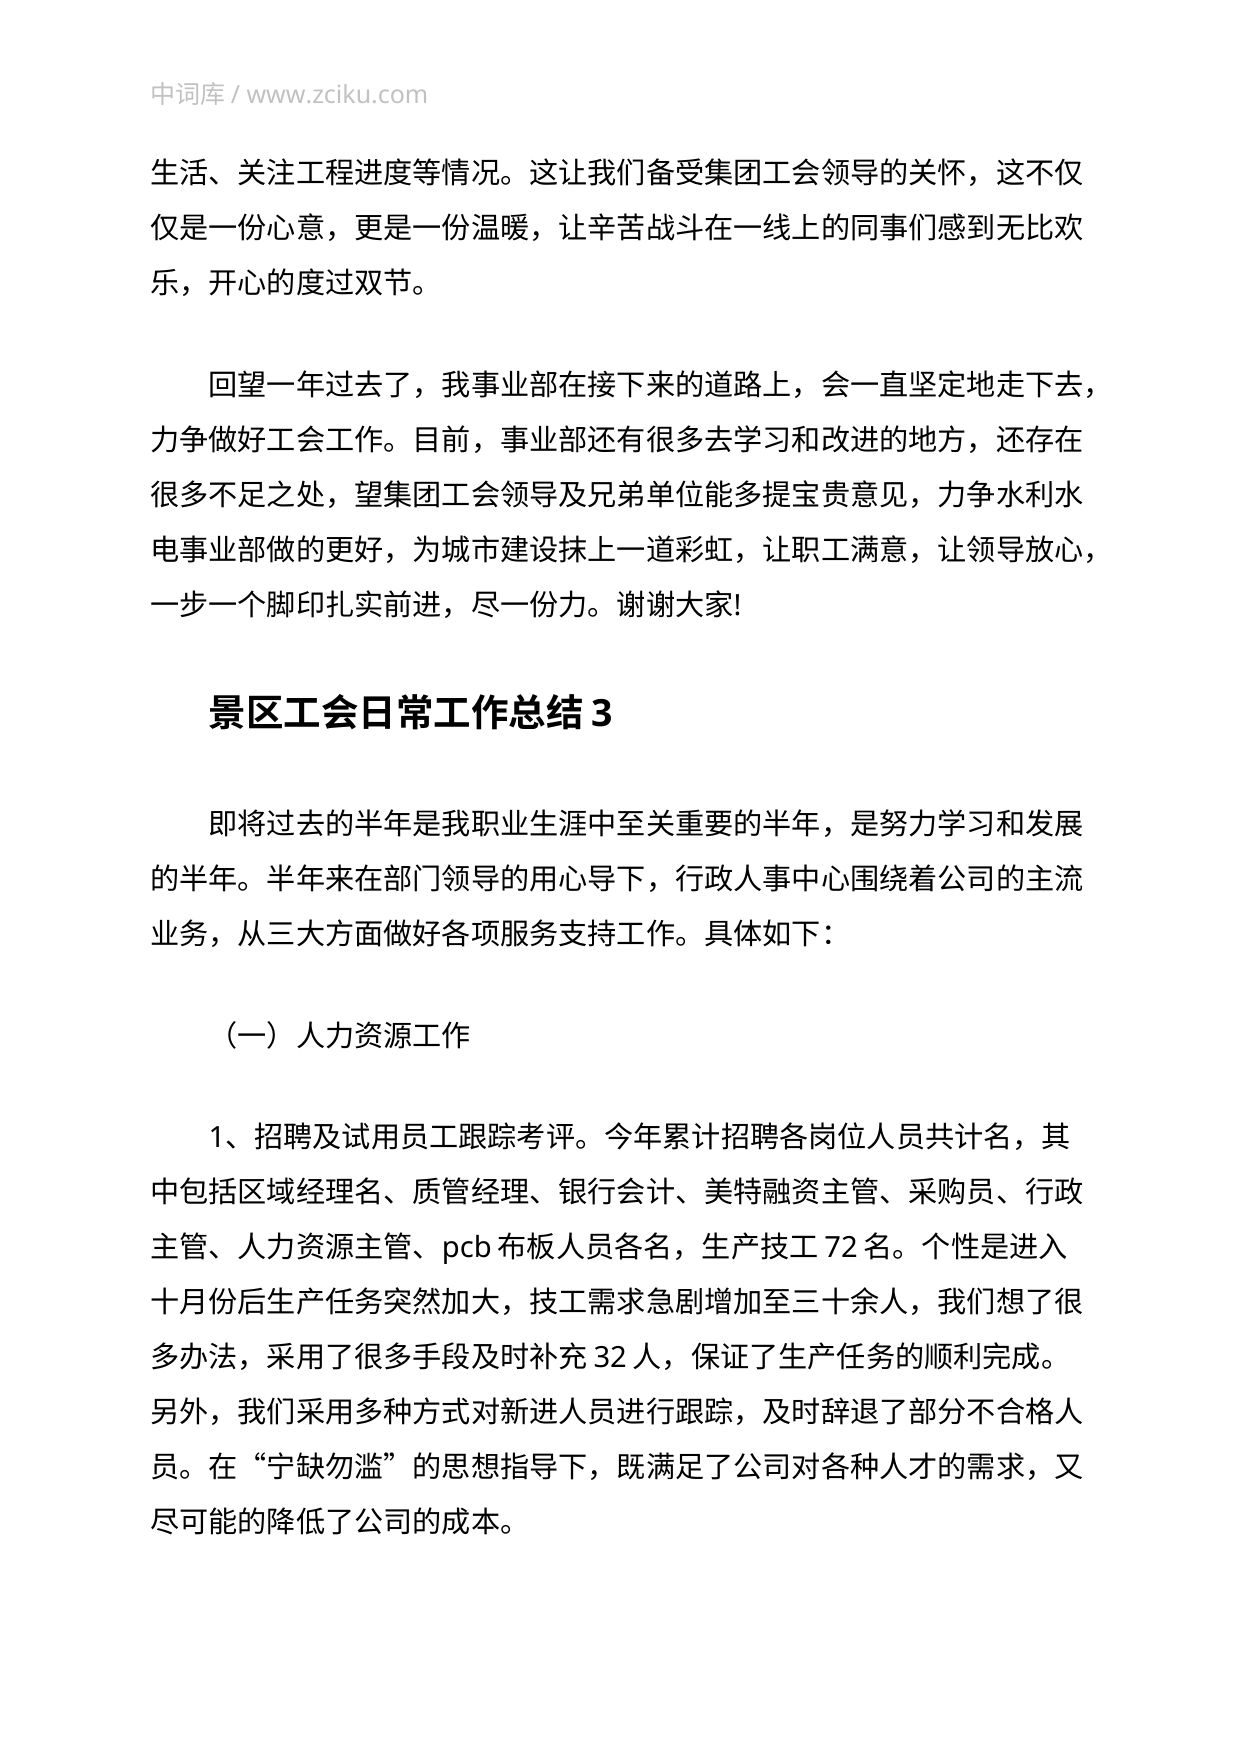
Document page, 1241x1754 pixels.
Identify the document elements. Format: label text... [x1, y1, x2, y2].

text 回望一年过去了，我事业部在接下来的道路上，会一直坚定地走下去，力争做好工会工作。目前，事业部还有很多去学习和改进的地方，还存在很多不足之处，望集团工会领导及兄弟单位能多提宝贵意见，力争水利水电事业部做的更好，为城市建设抹上一道彩虹，让职工满意，让领导放心，一步一个脚印扎实前进，尽一份力。谢谢大家! [150, 362, 1090, 623]
text 1、招聘及试用员工跟踪考评。今年累计招聘各岗位人员共计名，其中包括区域经理名、质管经理、银行会计、美特融资主管、采购员、行政主管、人力资源主管、pcb布板人员各名，生产技工72名。个性是进入十月份后生产任务突然加大，技工需求急剧增加至三十余人，我们想了很多办法，采用了很多手段及时补充32人，保证了生产任务的顺利完成。另外，我们采用多种方式对新进人员进行跟踪，及时辞退了部分不合格人员。在“宁缺勿滥”的思想指导下，既满足了公司对各种人才的需求，又尽可能的降低了公司的成本。 [150, 1114, 1090, 1541]
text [150, 150, 1090, 302]
text 景区工会日常工作总结3 [150, 683, 1090, 738]
text 即将过去的半年是我职业生涯中至关重要的半年，是努力学习和发展的半年。半年来在部门领导的用心导下，行政人事中心围绕着公司的主流业务，从三大方面做好各项服务支持工作。具体如下： [150, 801, 1090, 953]
text （一）人力资源工作 [150, 1012, 1090, 1054]
